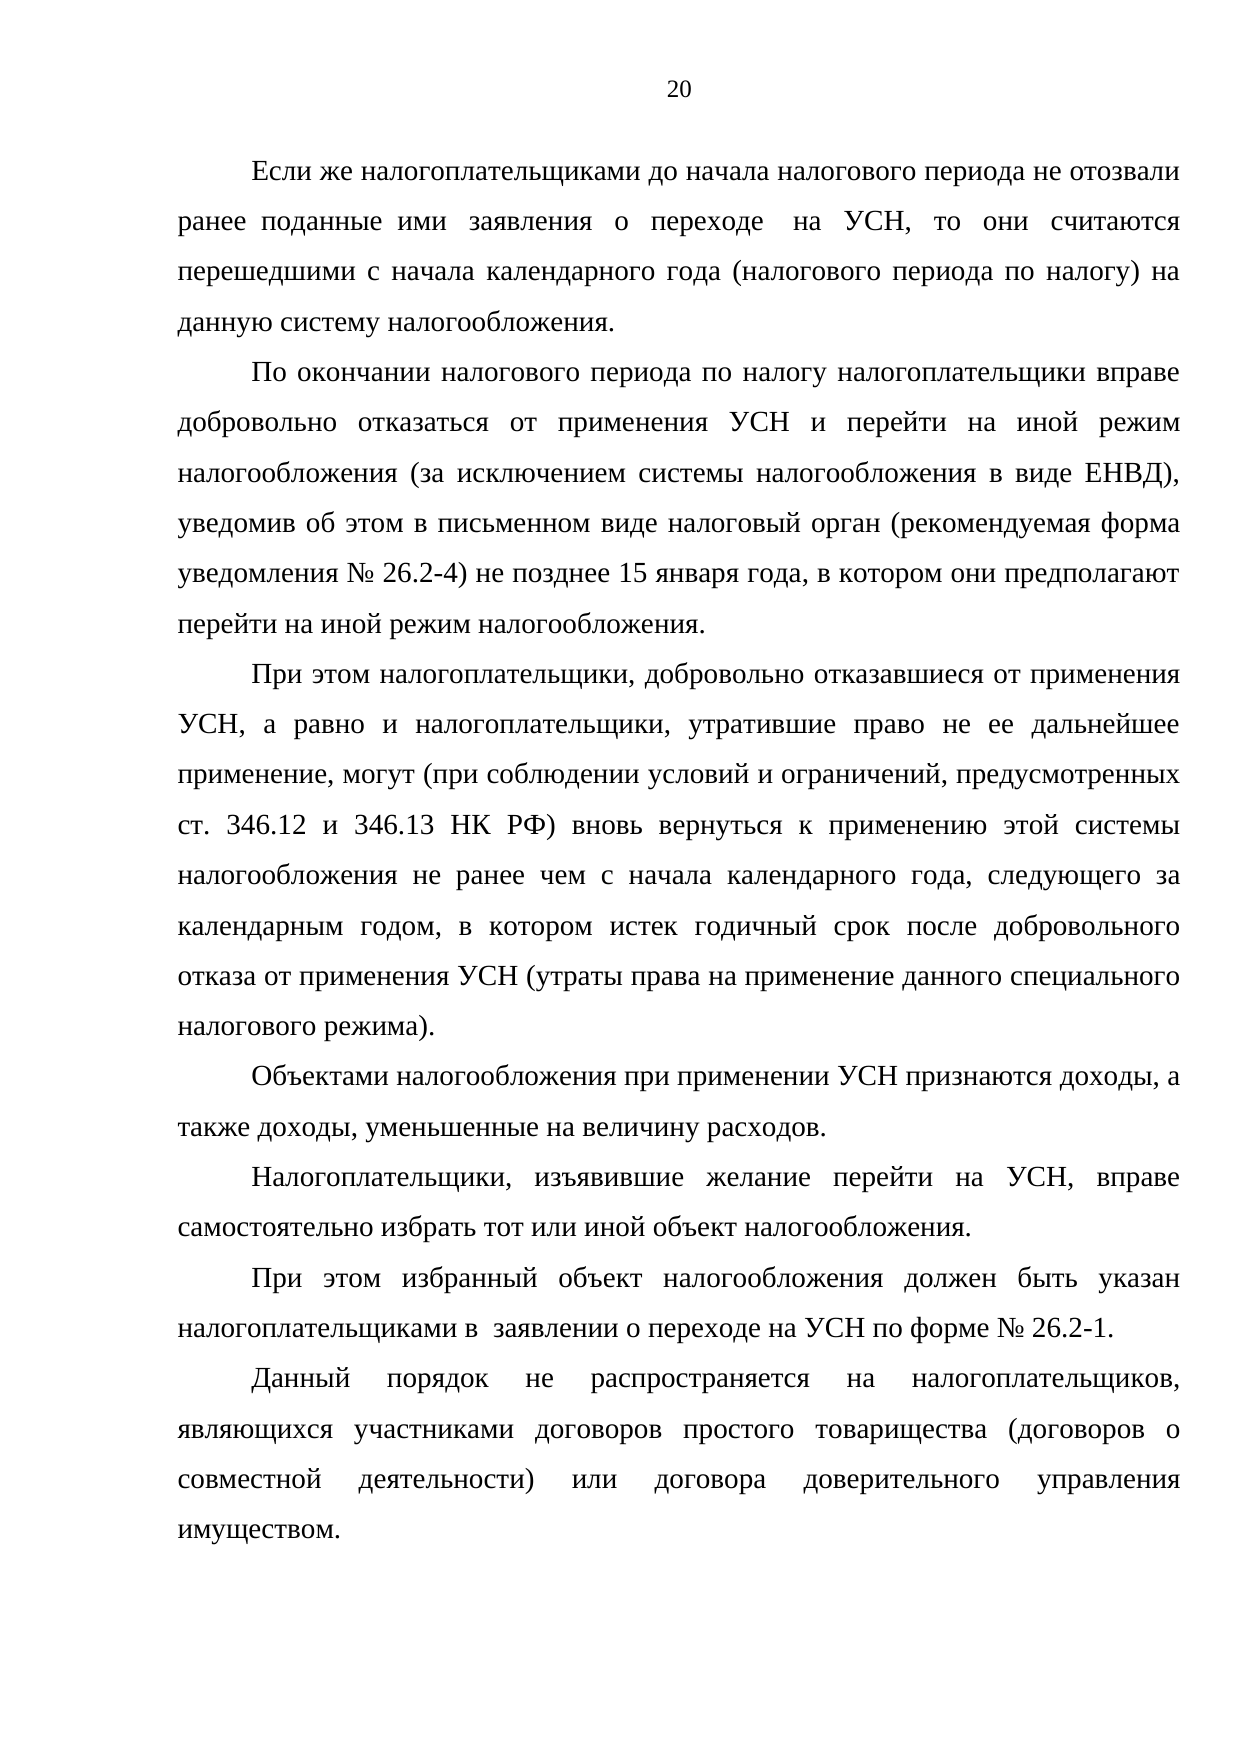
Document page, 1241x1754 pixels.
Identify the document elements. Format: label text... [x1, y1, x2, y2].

text Налогоплательщики, изъявившие желание перейти на УСН, вправе самостоятельно избрать тот или иной объект налогообложения. [177, 1159, 1181, 1243]
text При этом налогоплательщики, добровольно отказавшиеся от применения УСН, а равно и налогоплательщики, утратившие право не ее дальнейшее применение, могут (при соблюдении условий и ограничений, предусмотренных ст. 346.12 и 346.13 НК РФ) вновь вернуться к применению этой системы налогообложения не ранее чем с начала календарного года, следующего за календарным годом, в котором истек годичный срок после добровольного отказа от применения УСН (утраты права на применение данного специального налогового режима). [177, 656, 1181, 1042]
text При этом избранный объект налогообложения должен быть указан налогоплательщиками в заявлении о переходе на УСН по форме № 26.2-1. [177, 1260, 1181, 1344]
text Объектами налогообложения при применении УСН признаются доходы, а также доходы, уменьшенные на величину расходов. [177, 1058, 1181, 1142]
text Если же налогоплательщиками до начала налогового периода не отозвали ранее поданные ими заявления о переходе на УСН, то они считаются [177, 153, 1181, 237]
text По окончании налогового периода по налогу налогоплательщики вправе добровольно отказаться от применения УСН и перейти на иной режим налогообложения (за исключением системы налогообложения в виде ЕНВД), уведомив об этом в письменном виде налоговый орган (рекомендуемая форма уведомления № 26.2-4) не позднее 15 января года, в котором они предполагают перейти на иной режим налогообложения. [177, 354, 1181, 639]
text перешедшими с начала календарного года (налогового периода по налогу) на данную систему налогообложения. [177, 253, 1181, 337]
text Данный порядок не распространяется на налогоплательщиков, являющихся участниками договоров простого товарищества (договоров о совместной деятельности) или договора доверительного управления имуществом. [177, 1360, 1181, 1545]
